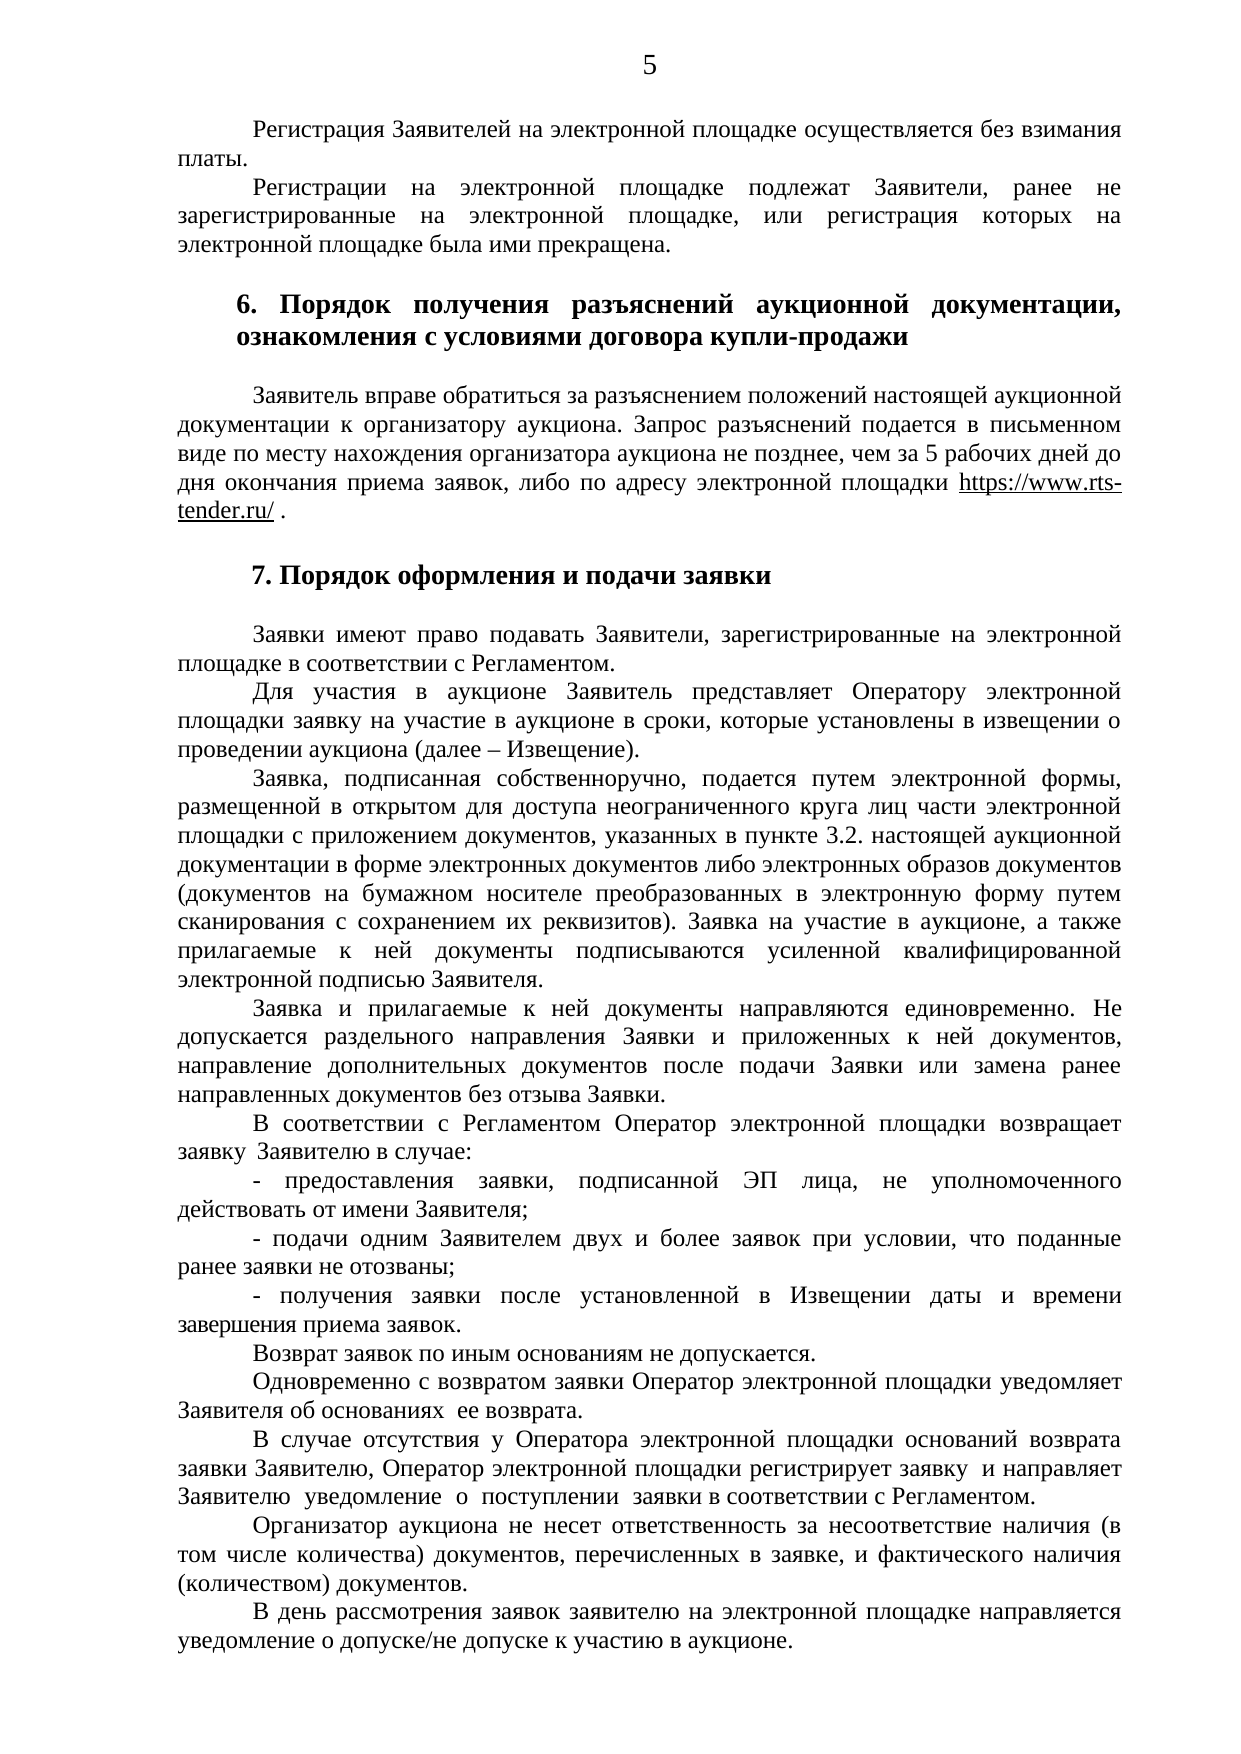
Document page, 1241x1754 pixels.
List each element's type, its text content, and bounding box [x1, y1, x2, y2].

text Возврат заявок по иным основаниям не допускается. [177, 1338, 1122, 1366]
text В случае отсутствия у Оператора электронной площадки оснований возврата заявки Заявителю, Оператор электронной площадки регистрирует заявку и направляет Заявителю уведомление о поступлении заявки в соответствии с Регламентом. [177, 1424, 1122, 1510]
text Одновременно с возвратом заявки Оператор электронной площадки уведомляет Заявителя об основаниях ее возврата. [177, 1366, 1122, 1424]
text - предоставления заявки, подписанной ЭП лица, не уполномоченного действовать от имени Заявителя; [177, 1165, 1122, 1223]
text - получения заявки после установленной в Извещении даты и времени завершения приема заявок. [177, 1280, 1122, 1338]
text Заявки имеют право подавать Заявители, зарегистрированные на электронной площадке в соответствии с Регламентом. [177, 619, 1122, 676]
text Заявитель вправе обратиться за разъяснением положений настоящей аукционной документации к организатору аукциона. Запрос разъяснений подается в письменном виде по месту нахождения организатора аукциона не позднее, чем за 5 рабочих дней до дня окончания приема заявок, либо по адресу электронной площадки https://www.rts-tender.ru/ . [177, 380, 1122, 524]
text - подачи одним Заявителем двух и более заявок при условии, что поданные ранее заявки не отозваны; [177, 1223, 1122, 1280]
text Заявка, подписанная собственноручно, подается путем электронной формы, размещенной в открытом для доступа неограниченного круга лиц части электронной площадки с приложением документов, указанных в пункте 3.2. настоящей аукционной документации в форме электронных документов либо электронных образов документов (документов на бумажном носителе преобразованных в электронную форму путем сканирования с сохранением их реквизитов). Заявка на участие в аукционе, а также прилагаемые к ней документы подписываются усиленной квалифицированной электронной подписью Заявителя. [177, 763, 1122, 993]
text Регистрация Заявителей на электронной площадке осуществляется без взимания платы. [177, 114, 1122, 172]
text Регистрации на электронной площадке подлежат Заявители, ранее не зарегистрированные на электронной площадке, или регистрация которых на электронной площадке была ими прекращена. [177, 172, 1122, 258]
text В соответствии с Регламентом Оператор электронной площадки возвращает заявку Заявителю в случае: [177, 1108, 1122, 1165]
text 6. Порядок получения разъяснений аукционной документации, ознакомления с условиями договора купли-продажи [236, 287, 1122, 352]
text Заявка и прилагаемые к ней документы направляются единовременно. Не допускается раздельного направления Заявки и приложенных к ней документов, направление дополнительных документов после подачи Заявки или замена ранее направленных документов без отзыва Заявки. [177, 993, 1122, 1108]
text В день рассмотрения заявок заявителю на электронной площадке направляется уведомление о допуске/не допуске к участию в аукционе. [177, 1596, 1122, 1654]
text Для участия в аукционе Заявитель представляет Оператору электронной площадки заявку на участие в аукционе в сроки, которые установлены в извещении о проведении аукциона (далее – Извещение). [177, 676, 1122, 763]
text 7. Порядок оформления и подачи заявки [177, 558, 1122, 590]
text Организатор аукциона не несет ответственность за несоответствие наличия (в том числе количества) документов, перечисленных в заявке, и фактического наличия (количеством) документов. [177, 1510, 1122, 1596]
